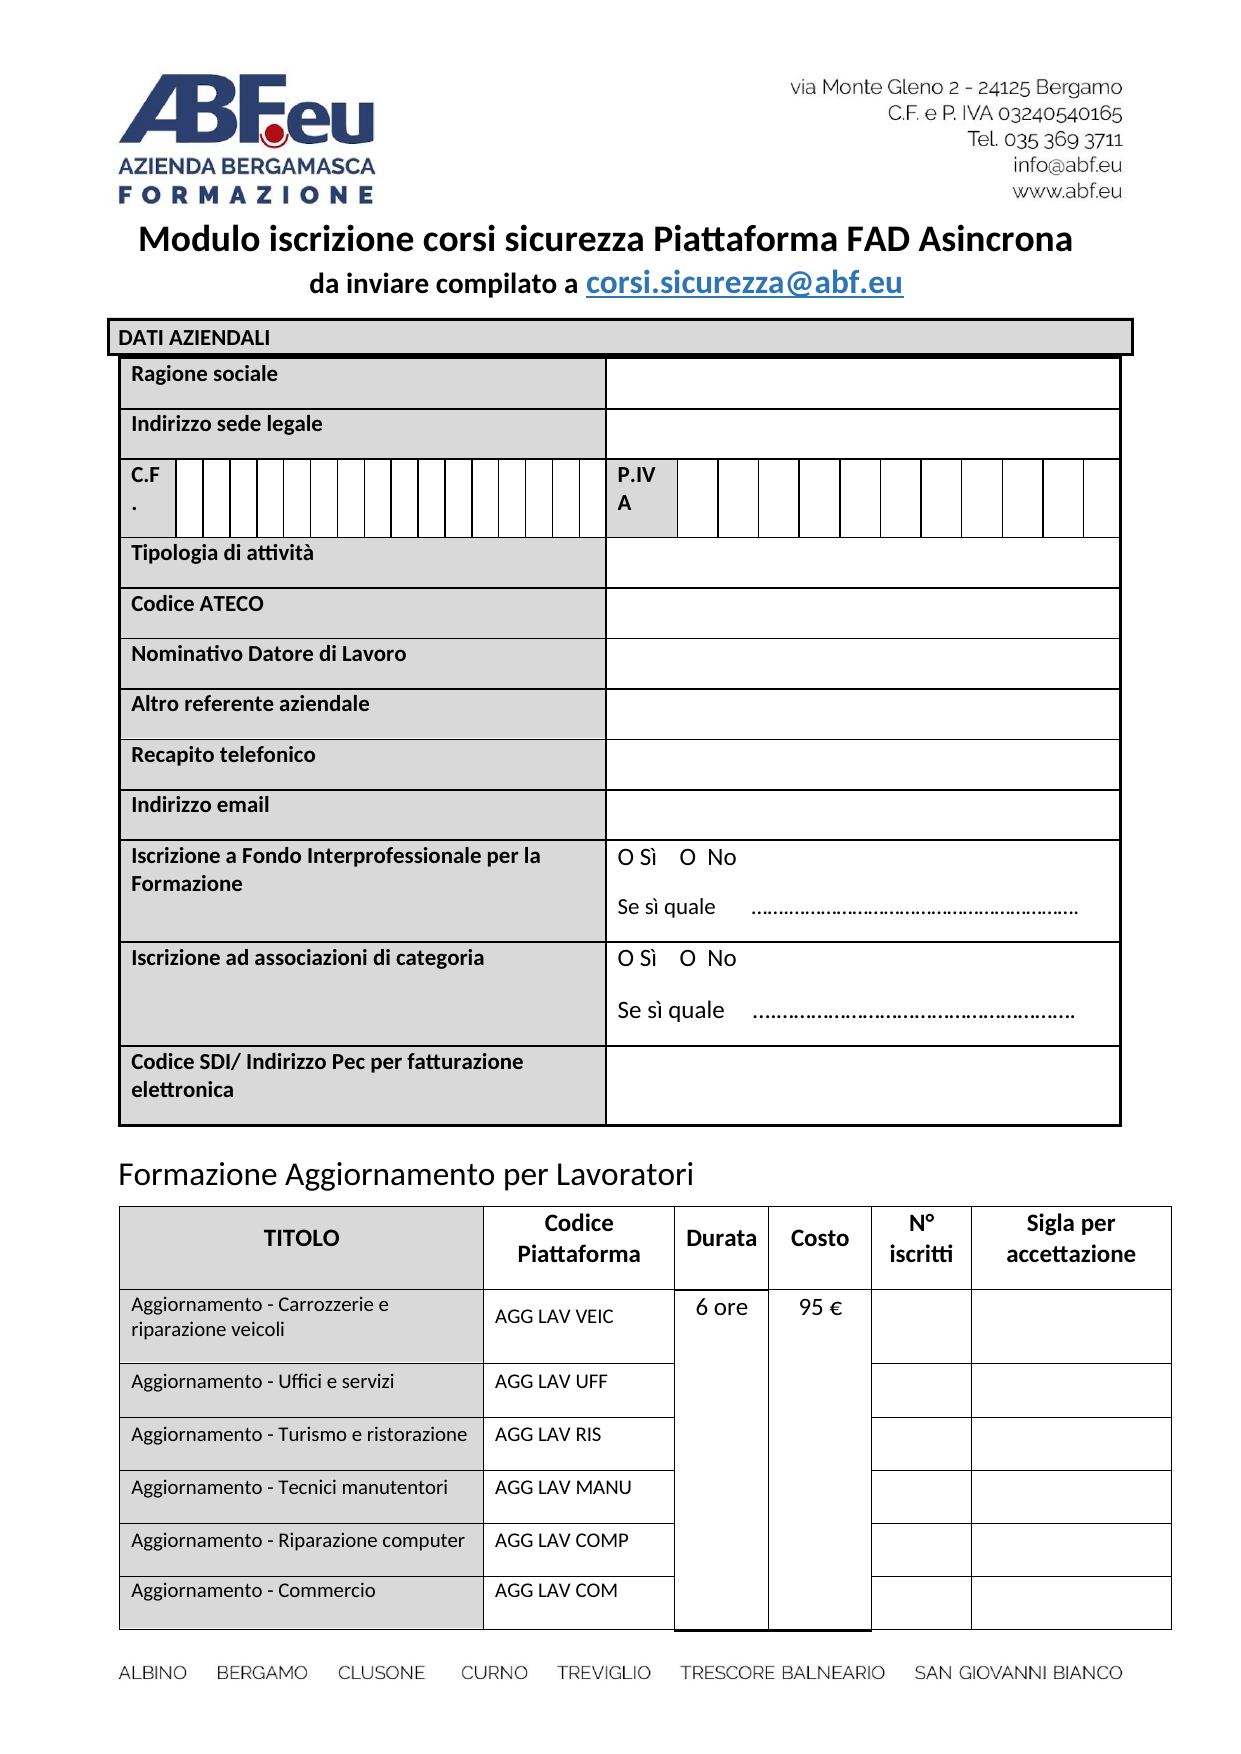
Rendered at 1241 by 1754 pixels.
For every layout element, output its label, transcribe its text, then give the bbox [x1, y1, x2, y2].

table_cell [607, 740, 1119, 789]
table_cell 6 ore [675, 1291, 768, 1628]
table_cell Altro referente aziendale [121, 690, 605, 738]
table_header Sigla per accettazione [972, 1207, 1171, 1289]
table_cell [553, 460, 579, 537]
table_cell [607, 410, 1119, 458]
table_cell [607, 1047, 1119, 1124]
table_cell [872, 1290, 971, 1362]
table_cell [872, 1364, 971, 1417]
table_cell [881, 460, 920, 537]
table_cell [972, 1524, 1171, 1576]
table_header Codice Piattaforma [484, 1207, 674, 1289]
table_cell Ο Sì Ο No Se sì quale ….……………………………………………. [607, 943, 1119, 1045]
table_cell Aggiornamento - Uffici e servizi [120, 1364, 483, 1417]
table_cell Iscrizione a Fondo Interprofessionale per la Formazione [121, 841, 605, 941]
table_cell AGG LAV RIS [484, 1418, 674, 1470]
table_cell Indirizzo sede legale [121, 410, 605, 458]
table_header N° iscritti [872, 1207, 971, 1289]
table_cell [872, 1471, 971, 1523]
table_cell [972, 1577, 1171, 1628]
table_cell [719, 460, 758, 537]
table_cell [338, 460, 364, 537]
table_cell [678, 460, 717, 537]
table_header TITOLO [120, 1207, 483, 1289]
table_cell [392, 460, 417, 537]
table_cell [872, 1418, 971, 1470]
table_cell [499, 460, 525, 537]
table_cell [419, 460, 444, 537]
table_cell Codice ATECO [121, 589, 605, 638]
table_cell 95 € [769, 1290, 871, 1628]
table_cell AGG LAV VEIC [484, 1290, 674, 1362]
table_cell [759, 460, 798, 537]
table_cell [922, 460, 961, 537]
table_cell Aggiornamento - Commercio [120, 1577, 483, 1628]
table_cell [972, 1290, 1171, 1362]
table_cell [972, 1418, 1171, 1470]
table_cell [204, 460, 229, 537]
table_cell [607, 589, 1119, 638]
table_cell [607, 791, 1119, 839]
table_cell AGG LAV COMP [484, 1524, 674, 1576]
table_cell Codice SDI/ Indirizzo Pec per fatturazione elettronica [121, 1047, 605, 1124]
table_cell [231, 460, 256, 537]
table_cell [177, 460, 202, 537]
table_cell Aggiornamento - Carrozzerie e riparazione veicoli [120, 1290, 483, 1362]
table_header Durata [675, 1207, 768, 1289]
table_cell [607, 538, 1119, 587]
table_header Costo [769, 1207, 871, 1289]
table_cell [800, 460, 839, 537]
table_cell AGG LAV UFF [484, 1364, 674, 1417]
table_cell [580, 460, 605, 537]
table_cell [872, 1577, 971, 1628]
table_header [607, 359, 1119, 408]
table_cell Iscrizione ad associazioni di categoria [121, 943, 605, 1045]
table_cell Recapito telefonico [121, 740, 605, 789]
table_cell [972, 1364, 1171, 1417]
table_cell [284, 460, 310, 537]
table_cell [311, 460, 337, 537]
table_cell Aggiornamento - Riparazione computer [120, 1524, 483, 1576]
table_cell [962, 460, 1002, 537]
table_cell [258, 460, 283, 537]
table_cell [607, 639, 1119, 688]
table_cell [841, 460, 880, 537]
table_cell [972, 1471, 1171, 1523]
table_cell [526, 460, 552, 537]
table_cell Aggiornamento - Tecnici manutentori [120, 1471, 483, 1523]
table_cell AGG LAV MANU [484, 1471, 674, 1523]
table_cell P.IVA [607, 460, 677, 537]
text Formazione Aggiornamento per Lavoratori [118, 1153, 1122, 1193]
table_cell Ο Sì Ο No Se sì quale …….………………………………………………. [607, 841, 1119, 941]
table_cell [1084, 460, 1119, 537]
table_header Ragione sociale [121, 359, 605, 408]
table_cell Tipologia di attività [121, 538, 605, 587]
table_cell [872, 1524, 971, 1576]
table_cell Nominativo Datore di Lavoro [121, 639, 605, 688]
picture [0, 0, 1241, 1754]
table_cell AGG LAV COM [484, 1577, 674, 1628]
table_cell [365, 460, 390, 537]
table_cell [1003, 460, 1042, 537]
table_cell [1044, 460, 1083, 537]
table_cell [473, 460, 498, 537]
table_cell [446, 460, 471, 537]
table_cell C.F. [121, 460, 175, 537]
table_cell Indirizzo email [121, 791, 605, 839]
table_cell Aggiornamento - Turismo e ristorazione [120, 1418, 483, 1470]
table_cell [607, 690, 1119, 738]
text DATI AZIENDALI [110, 321, 1131, 353]
